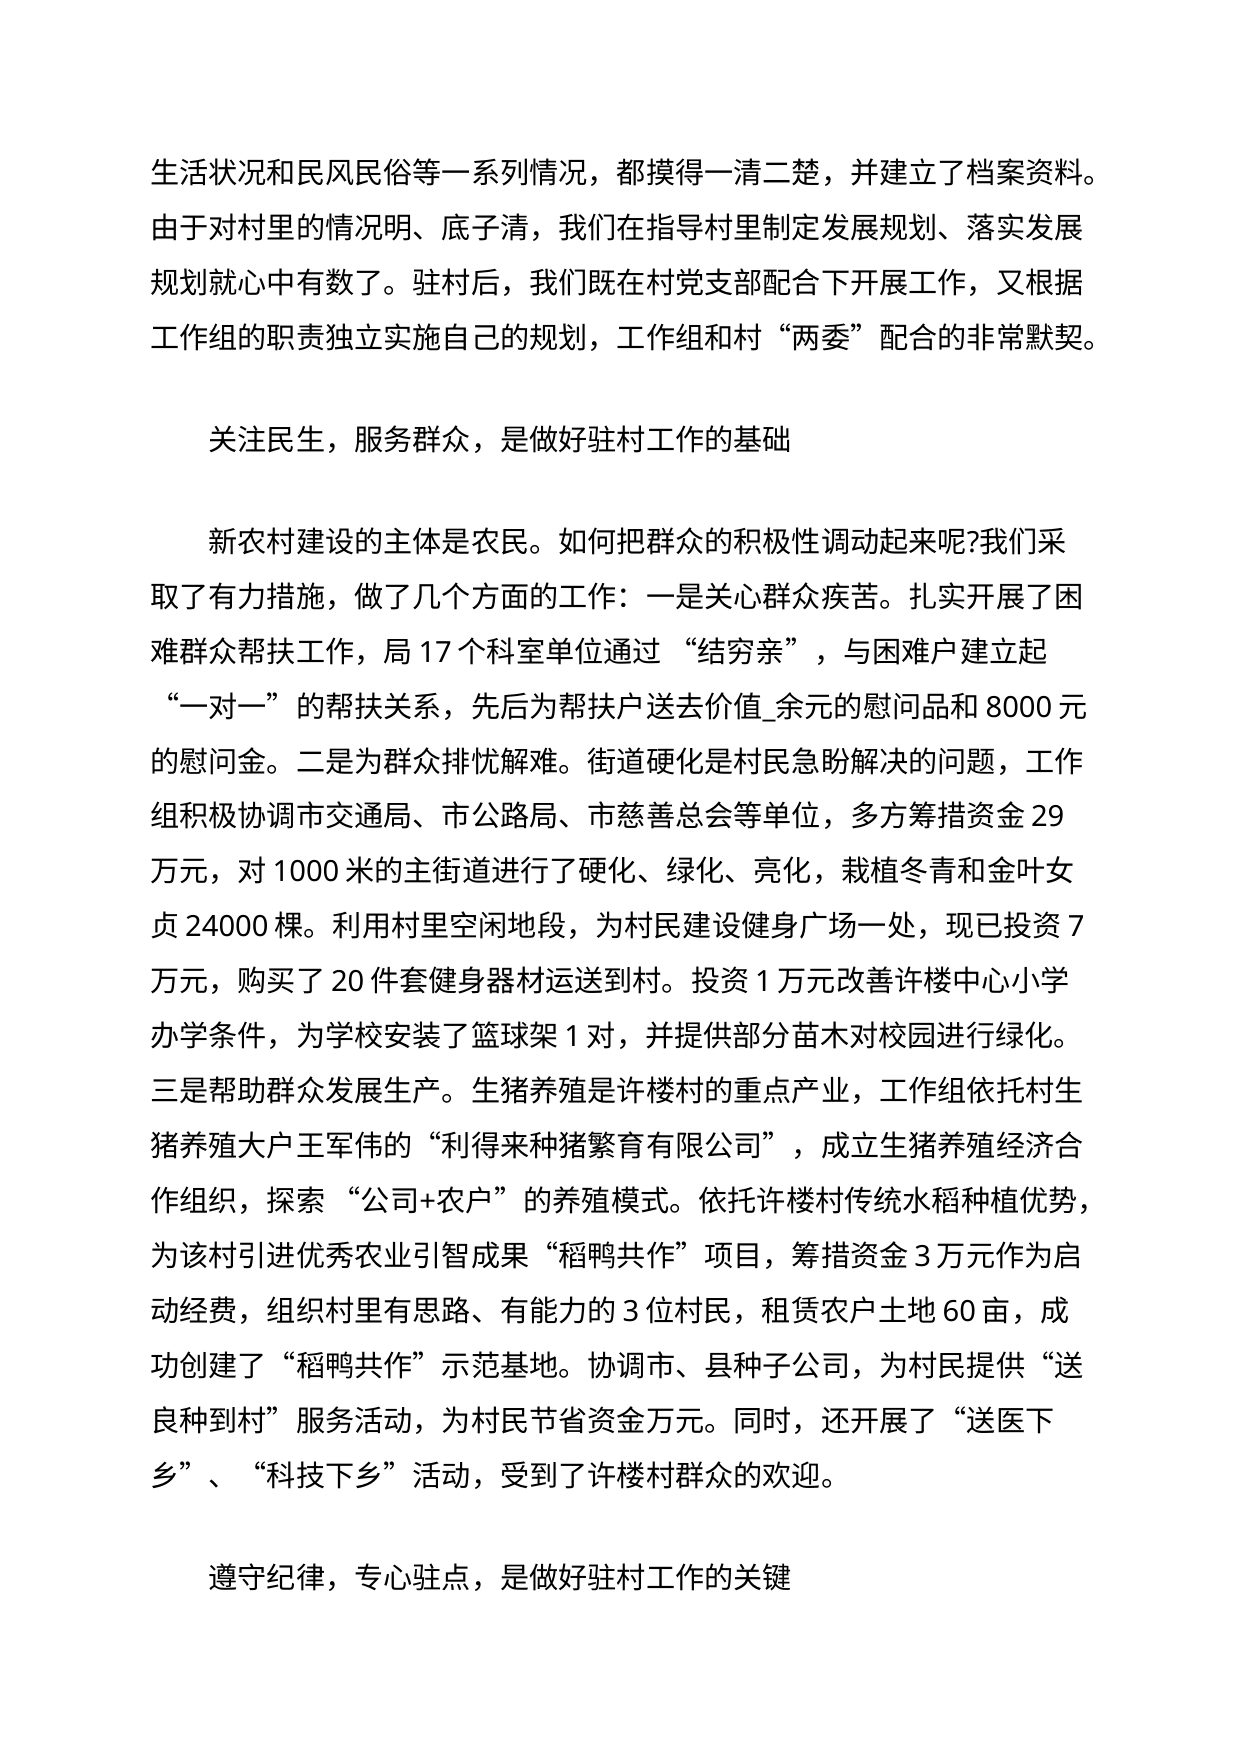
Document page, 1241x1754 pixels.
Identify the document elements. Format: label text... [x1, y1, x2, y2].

text 遵守纪律，专心驻点，是做好驻村工作的关键 [150, 1554, 1090, 1597]
text 新农村建设的主体是农民。如何把群众的积极性调动起来呢?我们采取了有力措施，做了几个方面的工作：一是关心群众疾苦。扎实开展了困难群众帮扶工作，局17个科室单位通过 “结穷亲”，与困难户建立起“一对一”的帮扶关系，先后为帮扶户送去价值_余元的慰问品和8000元的慰问金。二是为群众排忧解难。街道硬化是村民急盼解决的问题，工作组积极协调市交通局、市公路局、市慈善总会等单位，多方筹措资金29万元，对1000米的主街道进行了硬化、绿化、亮化，栽植冬青和金叶女贞24000棵。利用村里空闲地段，为村民建设健身广场一处，现已投资7万元，购买了20件套健身器材运送到村。投资1万元改善许楼中心小学办学条件，为学校安装了篮球架1对，并提供部分苗木对校园进行绿化。三是帮助群众发展生产。生猪养殖是许楼村的重点产业，工作组依托村生猪养殖大户王军伟的“利得来种猪繁育有限公司”，成立生猪养殖经济合作组织，探索 “公司+农户”的养殖模式。依托许楼村传统水稻种植优势，为该村引进优秀农业引智成果“稻鸭共作”项目，筹措资金3万元作为启动经费，组织村里有思路、有能力的3位村民，租赁农户土地60亩，成功创建了“稻鸭共作”示范基地。协调市、县种子公司，为村民提供“送良种到村”服务活动，为村民节省资金万元。同时，还开展了“送医下乡”、“科技下乡”活动，受到了许楼村群众的欢迎。 [150, 518, 1090, 1495]
text 关注民生，服务群众，是做好驻村工作的基础 [150, 416, 1090, 459]
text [150, 150, 1090, 357]
